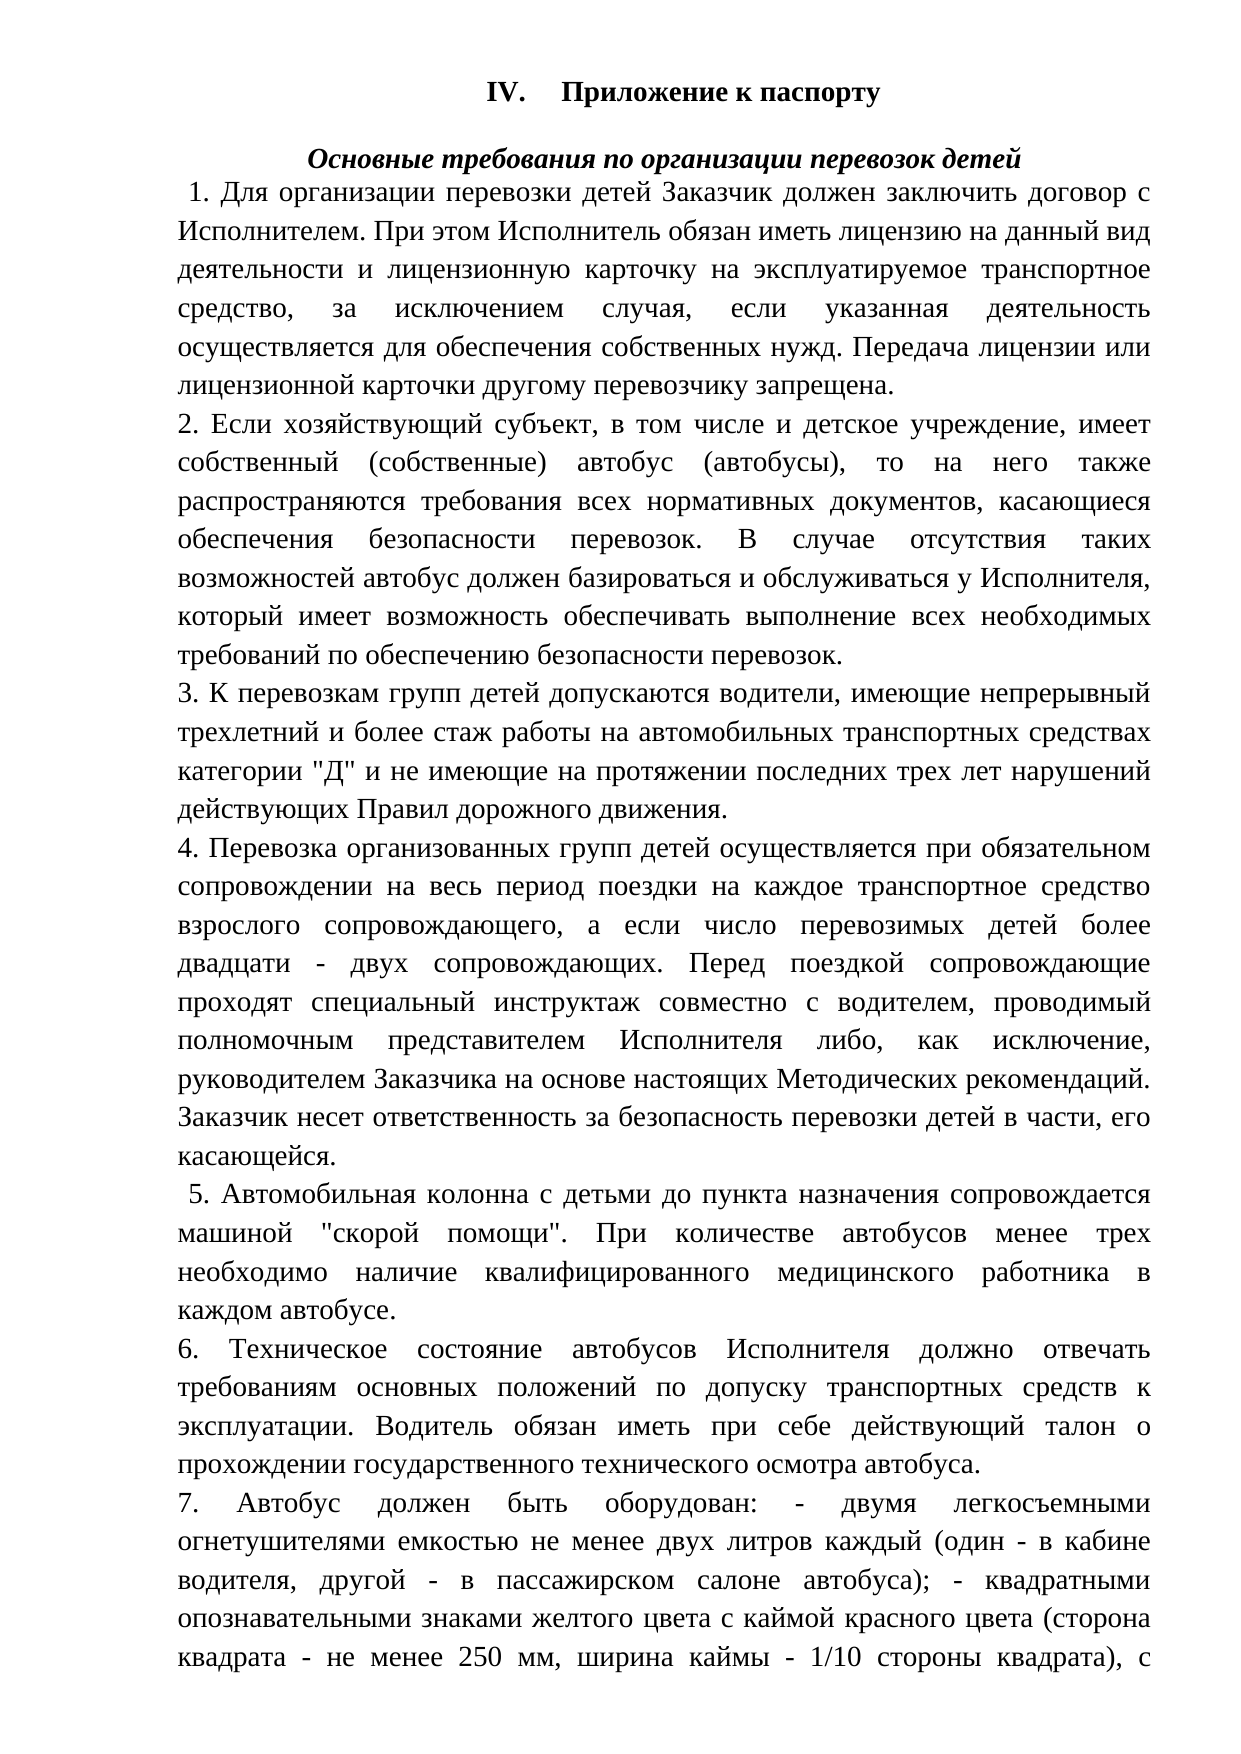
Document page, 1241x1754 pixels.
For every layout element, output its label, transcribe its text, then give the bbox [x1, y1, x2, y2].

list Основные требования по организации перевозок детей [177, 141, 1152, 174]
list Приложение к паспорту [215, 74, 1152, 107]
list 6. Техническое состояние автобусов Исполнителя должно отвечать требованиям основных положений по допуску транспортных средств к эксплуатации. Водитель обязан иметь при себе действующий талон о прохождении государственного технического осмотра автобуса. [177, 1331, 1152, 1480]
list 5. Автомобильная колонна с детьми до пункта назначения сопровождается машиной "скорой помощи". При количестве автобусов менее трех необходимо наличие квалифицированного медицинского работника в каждом автобусе. [177, 1177, 1152, 1326]
list 2. Если хозяйствующий субъект, в том числе и детское учреждение, имеет собственный (собственные) автобус (автобусы), то на него также распространяются требования всех нормативных документов, касающиеся обеспечения безопасности перевозок. В случае отсутствия таких возможностей автобус должен базироваться и обслуживаться у Исполнителя, который имеет возможность обеспечивать выполнение всех необходимых требований по обеспечению безопасности перевозок. [177, 406, 1152, 671]
list 1. Для организации перевозки детей Заказчик должен заключить договор с Исполнителем. При этом Исполнитель обязан иметь лицензию на данный вид деятельности и лицензионную карточку на эксплуатируемое транспортное средство, за исключением случая, если указанная деятельность осуществляется для обеспечения собственных нужд. Передача лицензии или лицензионной карточки другому перевозчику запрещена. [177, 174, 1152, 401]
list 4. Перевозка организованных групп детей осуществляется при обязательном сопровождении на весь период поездки на каждое транспортное средство взрослого сопровождающего, а если число перевозимых детей более двадцати - двух сопровождающих. Перед поездкой сопровождающие проходят специальный инструктаж совместно с водителем, проводимый полномочным представителем Исполнителя либо, как исключение, руководителем Заказчика на основе настоящих Методических рекомендаций. Заказчик несет ответственность за безопасность перевозки детей в части, его касающейся. [177, 830, 1152, 1172]
list 3. К перевозкам групп детей допускаются водители, имеющие непрерывный трехлетний и более стаж работы на автомобильных транспортных средствах категории "Д" и не имеющие на протяжении последних трех лет нарушений действующих Правил дорожного движения. [177, 676, 1152, 825]
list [177, 1485, 1152, 1673]
